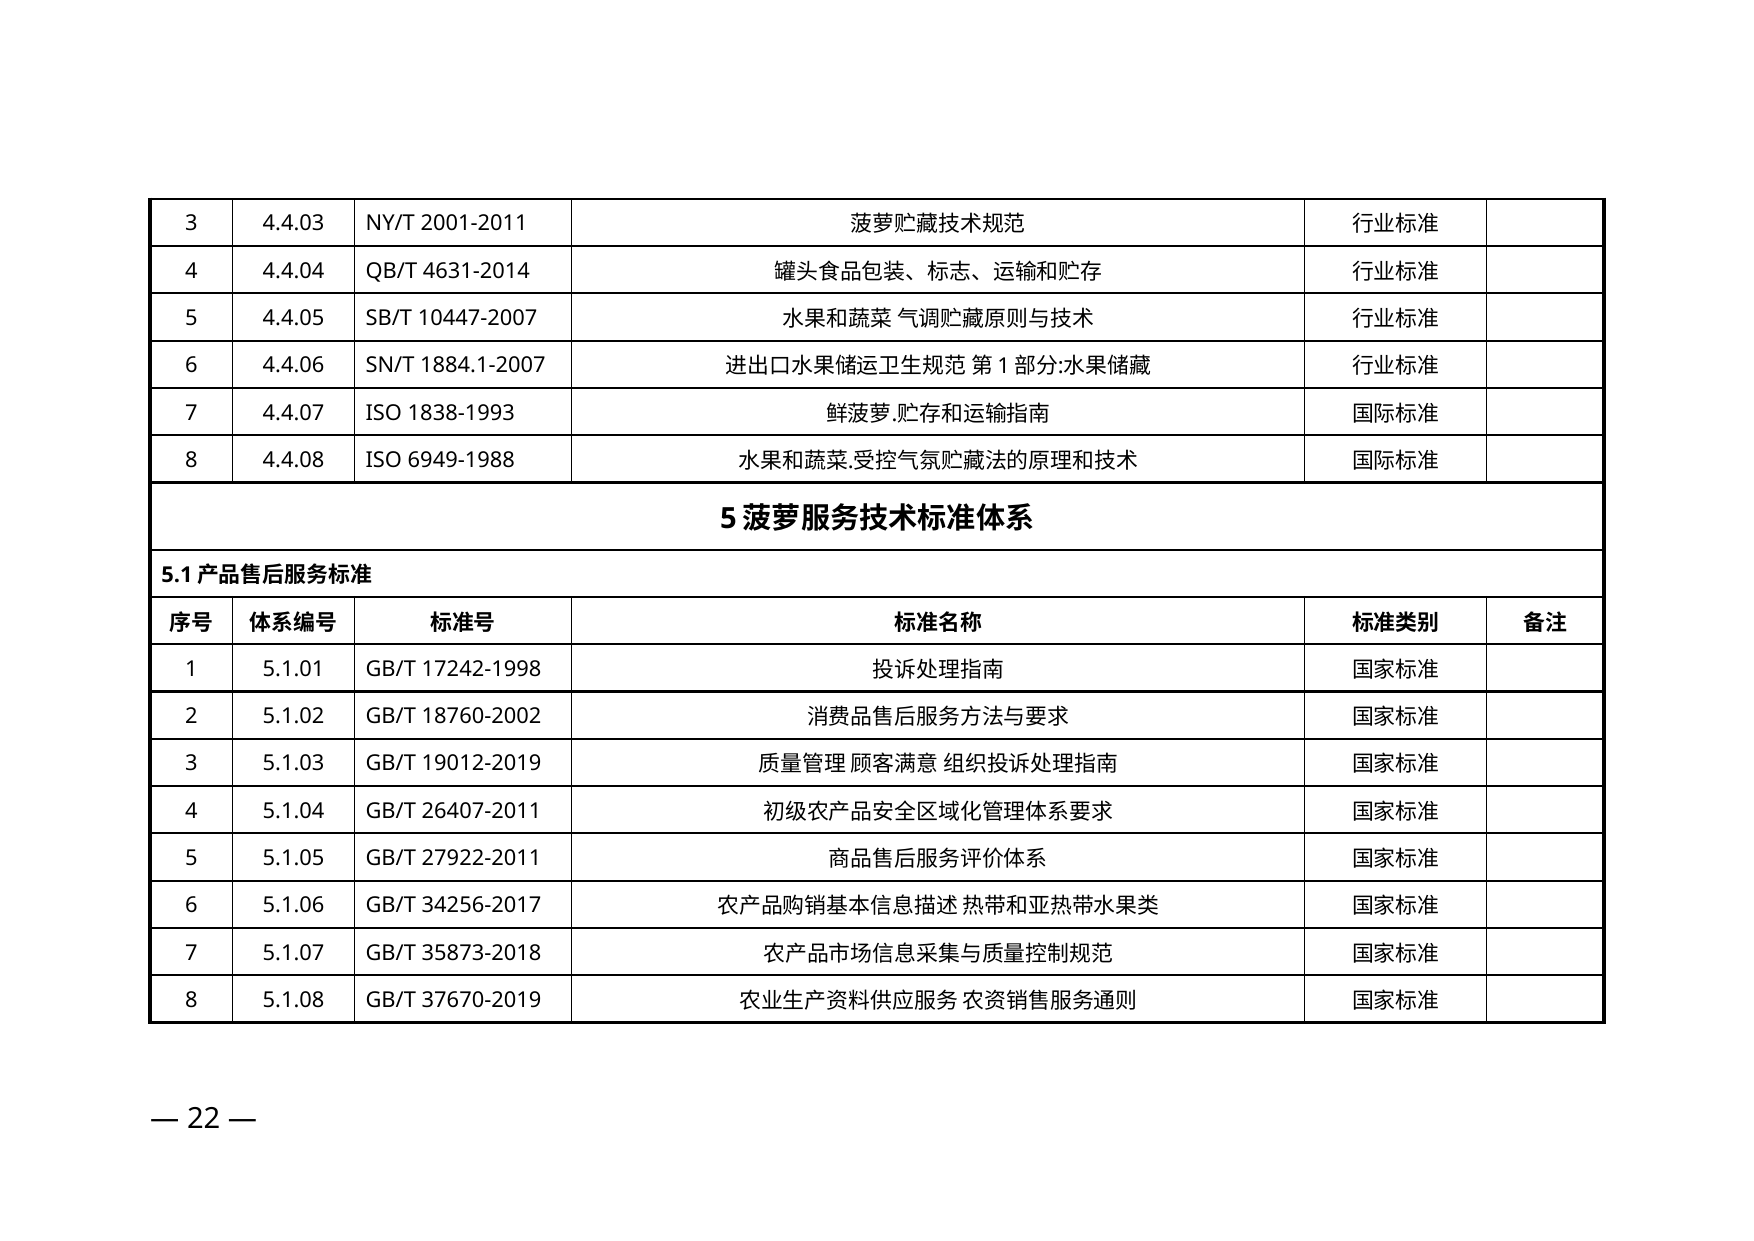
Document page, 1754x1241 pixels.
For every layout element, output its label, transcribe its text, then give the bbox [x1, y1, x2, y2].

table_cell 序号 [152, 598, 232, 643]
table_cell 4.4.05 [233, 294, 354, 339]
table_cell 水果和蔬菜 气调贮藏原则与技术 [572, 294, 1304, 339]
table_cell 投诉处理指南 [572, 645, 1304, 690]
table_cell 5.1.04 [233, 787, 354, 832]
table_cell 5.1.03 [233, 740, 354, 785]
table_cell 5.1.06 [233, 882, 354, 927]
table_cell 5.1.07 [233, 929, 354, 974]
table_cell [1487, 976, 1602, 1021]
table_cell [1487, 929, 1602, 974]
table_cell 4.4.08 [233, 436, 354, 481]
table_cell 初级农产品安全区域化管理体系要求 [572, 787, 1304, 832]
table_cell 5.1产品售后服务标准 [152, 551, 1602, 596]
table_cell 国家标准 [1305, 787, 1486, 832]
table_cell [1487, 787, 1602, 832]
table_cell [1487, 882, 1602, 927]
table_cell 消费品售后服务方法与要求 [572, 693, 1304, 738]
table_cell 农产品购销基本信息描述 热带和亚热带水果类 [572, 882, 1304, 927]
table_cell 行业标准 [1305, 200, 1486, 245]
table_cell 4.4.07 [233, 389, 354, 434]
table_cell GB/T 19012-2019 [355, 740, 571, 785]
table_cell SN/T 1884.1-2007 [355, 342, 571, 387]
table_cell 8 [152, 436, 232, 481]
table_cell NY/T 2001-2011 [355, 200, 571, 245]
table_cell 2 [152, 693, 232, 738]
table_cell 5菠萝服务技术标准体系 [152, 484, 1602, 548]
table_cell QB/T 4631-2014 [355, 247, 571, 292]
table_cell 7 [152, 929, 232, 974]
table_cell 标准类别 [1305, 598, 1486, 643]
table_cell [1487, 834, 1602, 879]
table_cell 8 [152, 976, 232, 1021]
table_cell 5 [152, 294, 232, 339]
table_cell 鲜菠萝.贮存和运输指南 [572, 389, 1304, 434]
table_cell GB/T 27922-2011 [355, 834, 571, 879]
table_cell GB/T 18760-2002 [355, 693, 571, 738]
table_cell 5.1.02 [233, 693, 354, 738]
table_cell 4 [152, 247, 232, 292]
table_cell GB/T 26407-2011 [355, 787, 571, 832]
table_cell [1487, 247, 1602, 292]
table_cell 6 [152, 882, 232, 927]
table_cell 5.1.01 [233, 645, 354, 690]
table_cell 4.4.03 [233, 200, 354, 245]
table_cell 行业标准 [1305, 294, 1486, 339]
table_cell 7 [152, 389, 232, 434]
table_cell [1487, 294, 1602, 339]
table_cell 4 [152, 787, 232, 832]
table_cell 国家标准 [1305, 929, 1486, 974]
table_cell [1487, 342, 1602, 387]
table_cell 6 [152, 342, 232, 387]
table_cell 5.1.05 [233, 834, 354, 879]
table_cell 农产品市场信息采集与质量控制规范 [572, 929, 1304, 974]
table_cell [1487, 740, 1602, 785]
table_cell 国家标准 [1305, 740, 1486, 785]
table_cell 质量管理 顾客满意 组织投诉处理指南 [572, 740, 1304, 785]
table_cell ISO 6949-1988 [355, 436, 571, 481]
table_cell 水果和蔬菜.受控气氛贮藏法的原理和技术 [572, 436, 1304, 481]
table_cell 备注 [1487, 598, 1602, 643]
table_cell GB/T 37670-2019 [355, 976, 571, 1021]
table_cell 5 [152, 834, 232, 879]
table_cell 罐头食品包装、标志、运输和贮存 [572, 247, 1304, 292]
table_cell 国家标准 [1305, 693, 1486, 738]
table_cell 体系编号 [233, 598, 354, 643]
table_cell 行业标准 [1305, 247, 1486, 292]
table_cell [1487, 436, 1602, 481]
table_cell 菠萝贮藏技术规范 [572, 200, 1304, 245]
table_cell [1487, 200, 1602, 245]
table_cell GB/T 17242-1998 [355, 645, 571, 690]
table_cell 国家标准 [1305, 834, 1486, 879]
table_cell 3 [152, 740, 232, 785]
table_cell 行业标准 [1305, 342, 1486, 387]
table_cell ISO 1838-1993 [355, 389, 571, 434]
table_cell SB/T 10447-2007 [355, 294, 571, 339]
table_cell 标准名称 [572, 598, 1304, 643]
table_cell 国际标准 [1305, 389, 1486, 434]
table_cell 4.4.06 [233, 342, 354, 387]
table_cell GB/T 35873-2018 [355, 929, 571, 974]
table_cell 5.1.08 [233, 976, 354, 1021]
table_cell [1487, 389, 1602, 434]
table_cell GB/T 34256-2017 [355, 882, 571, 927]
table_cell 1 [152, 645, 232, 690]
table_cell 商品售后服务评价体系 [572, 834, 1304, 879]
table_cell [1487, 645, 1602, 690]
table_cell 进出口水果储运卫生规范 第1部分:水果储藏 [572, 342, 1304, 387]
table_cell 国际标准 [1305, 436, 1486, 481]
table_cell 4.4.04 [233, 247, 354, 292]
table_cell 国家标准 [1305, 882, 1486, 927]
table_cell 标准号 [355, 598, 571, 643]
table_cell 农业生产资料供应服务 农资销售服务通则 [572, 976, 1304, 1021]
table_cell 国家标准 [1305, 645, 1486, 690]
table_cell 国家标准 [1305, 976, 1486, 1021]
table_cell [1487, 693, 1602, 738]
table_cell 3 [152, 200, 232, 245]
